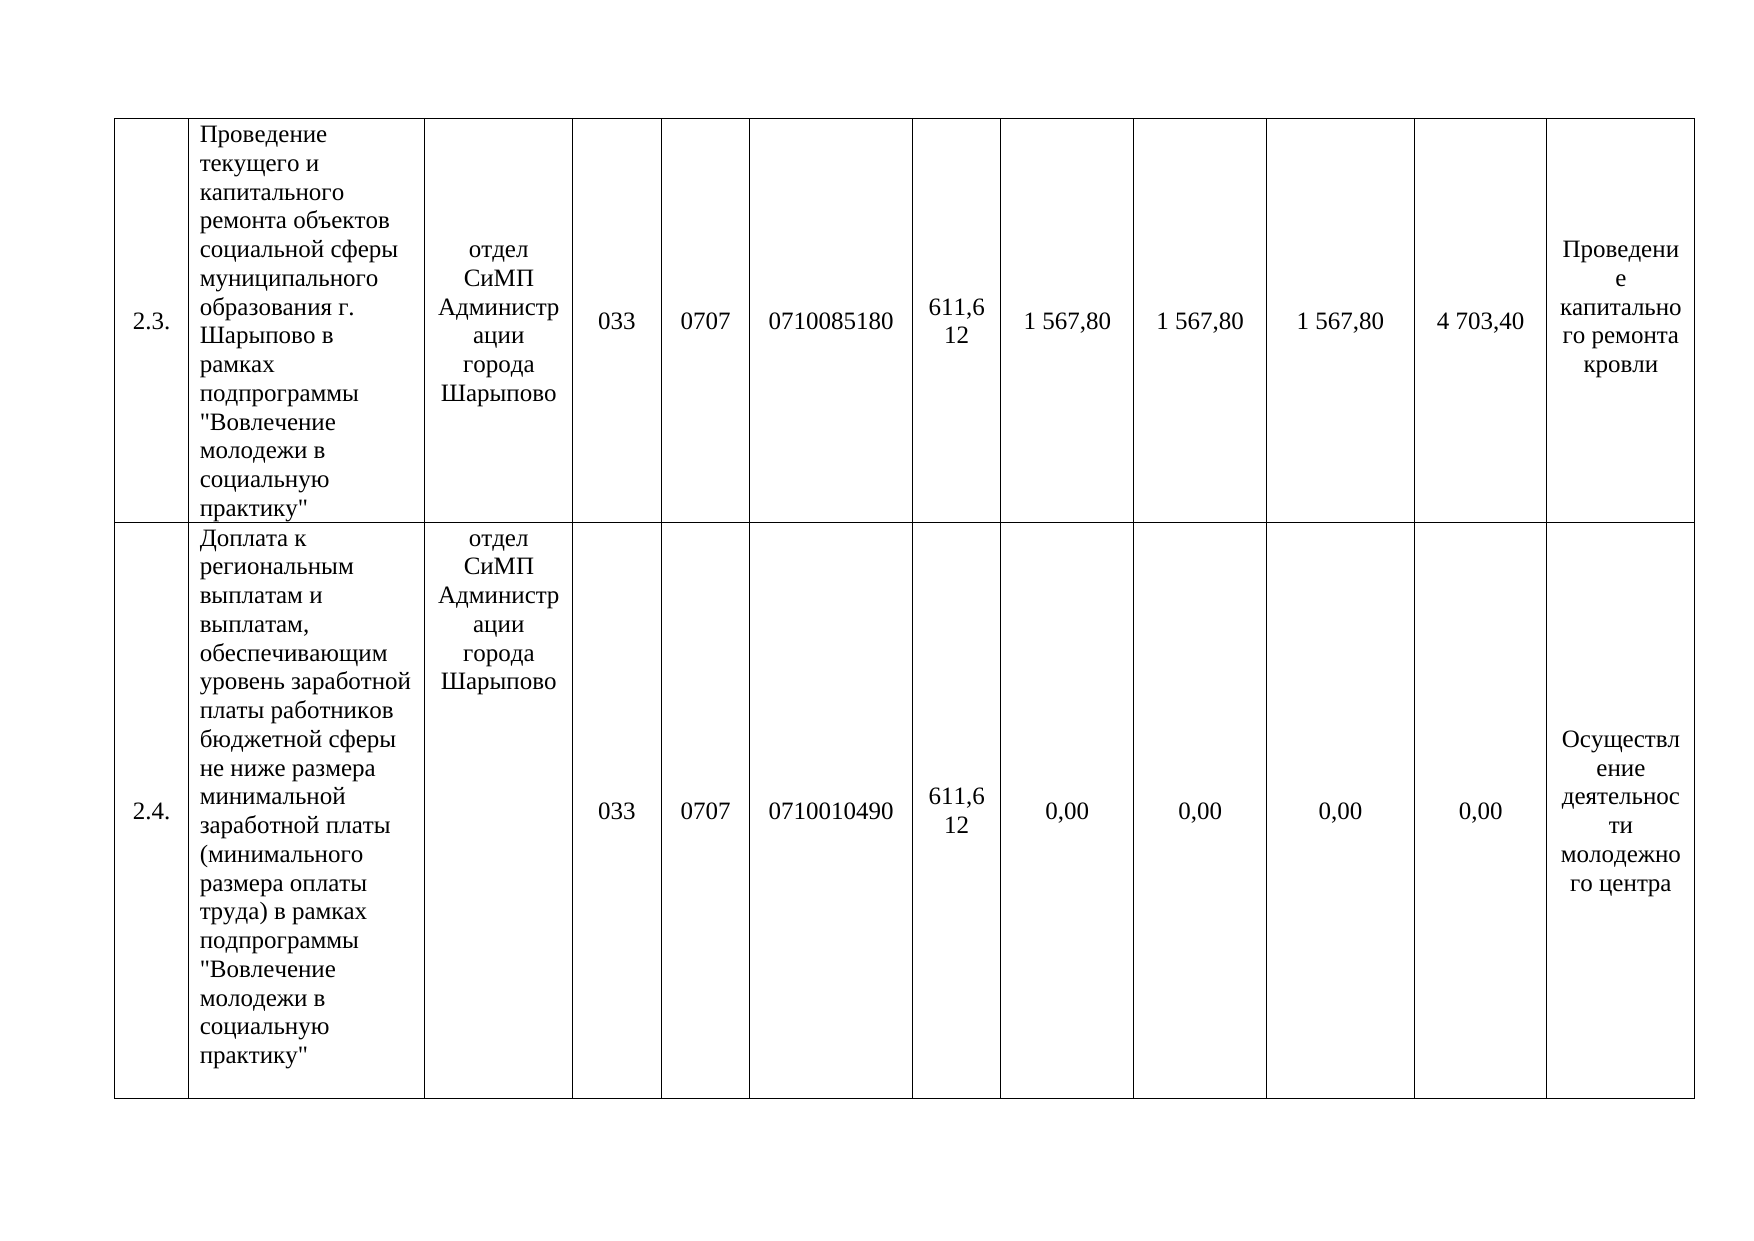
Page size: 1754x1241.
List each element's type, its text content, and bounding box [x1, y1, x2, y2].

table_cell 0,00 [1415, 523, 1546, 1098]
table_cell 611,612 [913, 119, 1000, 522]
table_cell Доплата к региональным выплатам и выплатам, обеспечивающим уровень заработной платы работников бюджетной сферы не ниже размера минимальной заработной платы (минимального размера оплаты труда) в рамках подпрограммы "Вовлечение молодежи в социальную практику" [189, 523, 424, 1098]
table_cell 0,00 [1267, 523, 1414, 1098]
table_cell 1 567,80 [1134, 119, 1266, 522]
table_cell Проведение текущего и капитального ремонта объектов социальной сферы муниципального образования г. Шарыпово в рамках подпрограммы "Вовлечение молодежи в социальную практику" [189, 119, 424, 522]
table_cell 1 567,80 [1267, 119, 1414, 522]
table_cell 0,00 [1001, 523, 1133, 1098]
table_cell 033 [573, 523, 661, 1098]
table_cell 1 567,80 [1001, 119, 1133, 522]
table_cell 033 [573, 119, 661, 522]
table_cell 2.4. [115, 523, 188, 1098]
table_cell Осуществление деятельности молодежного центра [1547, 523, 1694, 1098]
table_cell Проведение капитального ремонта кровли [1547, 119, 1694, 522]
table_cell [425, 523, 572, 1098]
table_cell 0710085180 [750, 119, 912, 522]
table_cell 0707 [662, 119, 749, 522]
table_cell 2.3. [115, 119, 188, 522]
table_cell 0710010490 [750, 523, 912, 1098]
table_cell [425, 119, 572, 522]
table_cell 0,00 [1134, 523, 1266, 1098]
table_cell 4 703,40 [1415, 119, 1546, 522]
table_cell 611,612 [913, 523, 1000, 1098]
table_cell 0707 [662, 523, 749, 1098]
